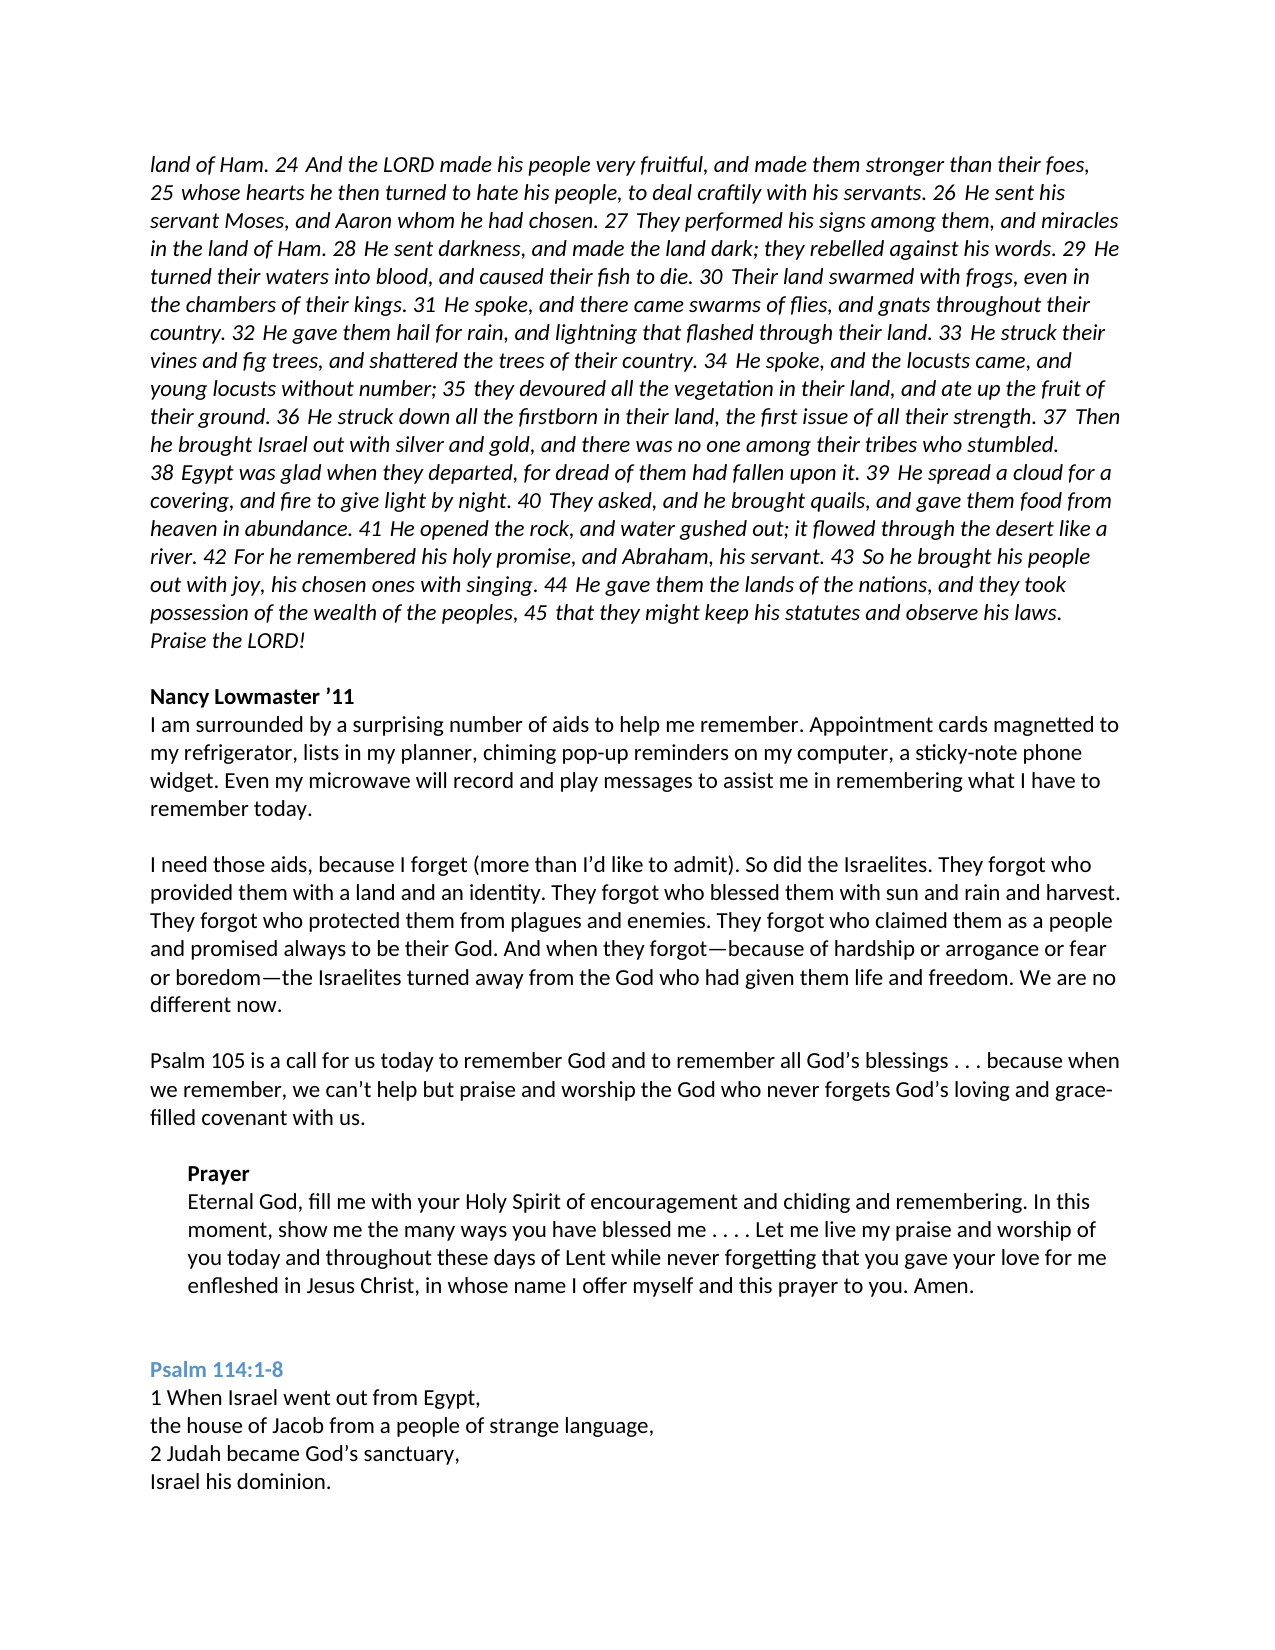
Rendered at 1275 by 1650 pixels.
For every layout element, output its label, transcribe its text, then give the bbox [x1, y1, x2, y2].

text the house of Jacob from a people of strange language, [150, 1411, 1125, 1439]
text Psalm 114:1-8 [150, 1355, 1125, 1383]
text 2 Judah became God’s sanctuary, [150, 1439, 1125, 1467]
text I need those aids, because I forget (more than I’d like to admit). So did the Israelites. They forgot who provided them with a land and an identity. They forgot who blessed them with sun and rain and harvest. They forgot who protected them from plagues and enemies. They forgot who claimed them as a people and promised always to be their God. And when they forgot—because of hardship or arrogance or fear or boredom—the Israelites turned away from the God who had given them life and freedom. We are no different now. [150, 851, 1125, 1019]
text I am surrounded by a surprising number of aids to help me remember. Appointment cards magnetted to my refrigerator, lists in my planner, chiming pop-up reminders on my computer, a sticky-note phone widget. Even my microwave will record and play messages to assist me in remembering what I have to remember today. [150, 710, 1125, 822]
text Prayer [187, 1159, 1125, 1187]
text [150, 150, 1125, 654]
text Psalm 105 is a call for us today to remember God and to remember all God’s blessings . . . because when we remember, we can’t help but praise and worship the God who never forgets God’s loving and grace-filled covenant with us. [150, 1047, 1125, 1131]
text 1 When Israel went out from Egypt, [150, 1383, 1125, 1411]
text Nancy Lowmaster ’11 [150, 682, 1125, 710]
text Eternal God, fill me with your Holy Spirit of encouragement and chiding and remembering. In this moment, show me the many ways you have blessed me . . . . Let me live my praise and worship of you today and throughout these days of Lent while never forgetting that you gave your love for me enfleshed in Jesus Christ, in whose name I offer myself and this prayer to you. Amen. [187, 1187, 1125, 1299]
text Israel his dominion. [150, 1467, 1125, 1495]
